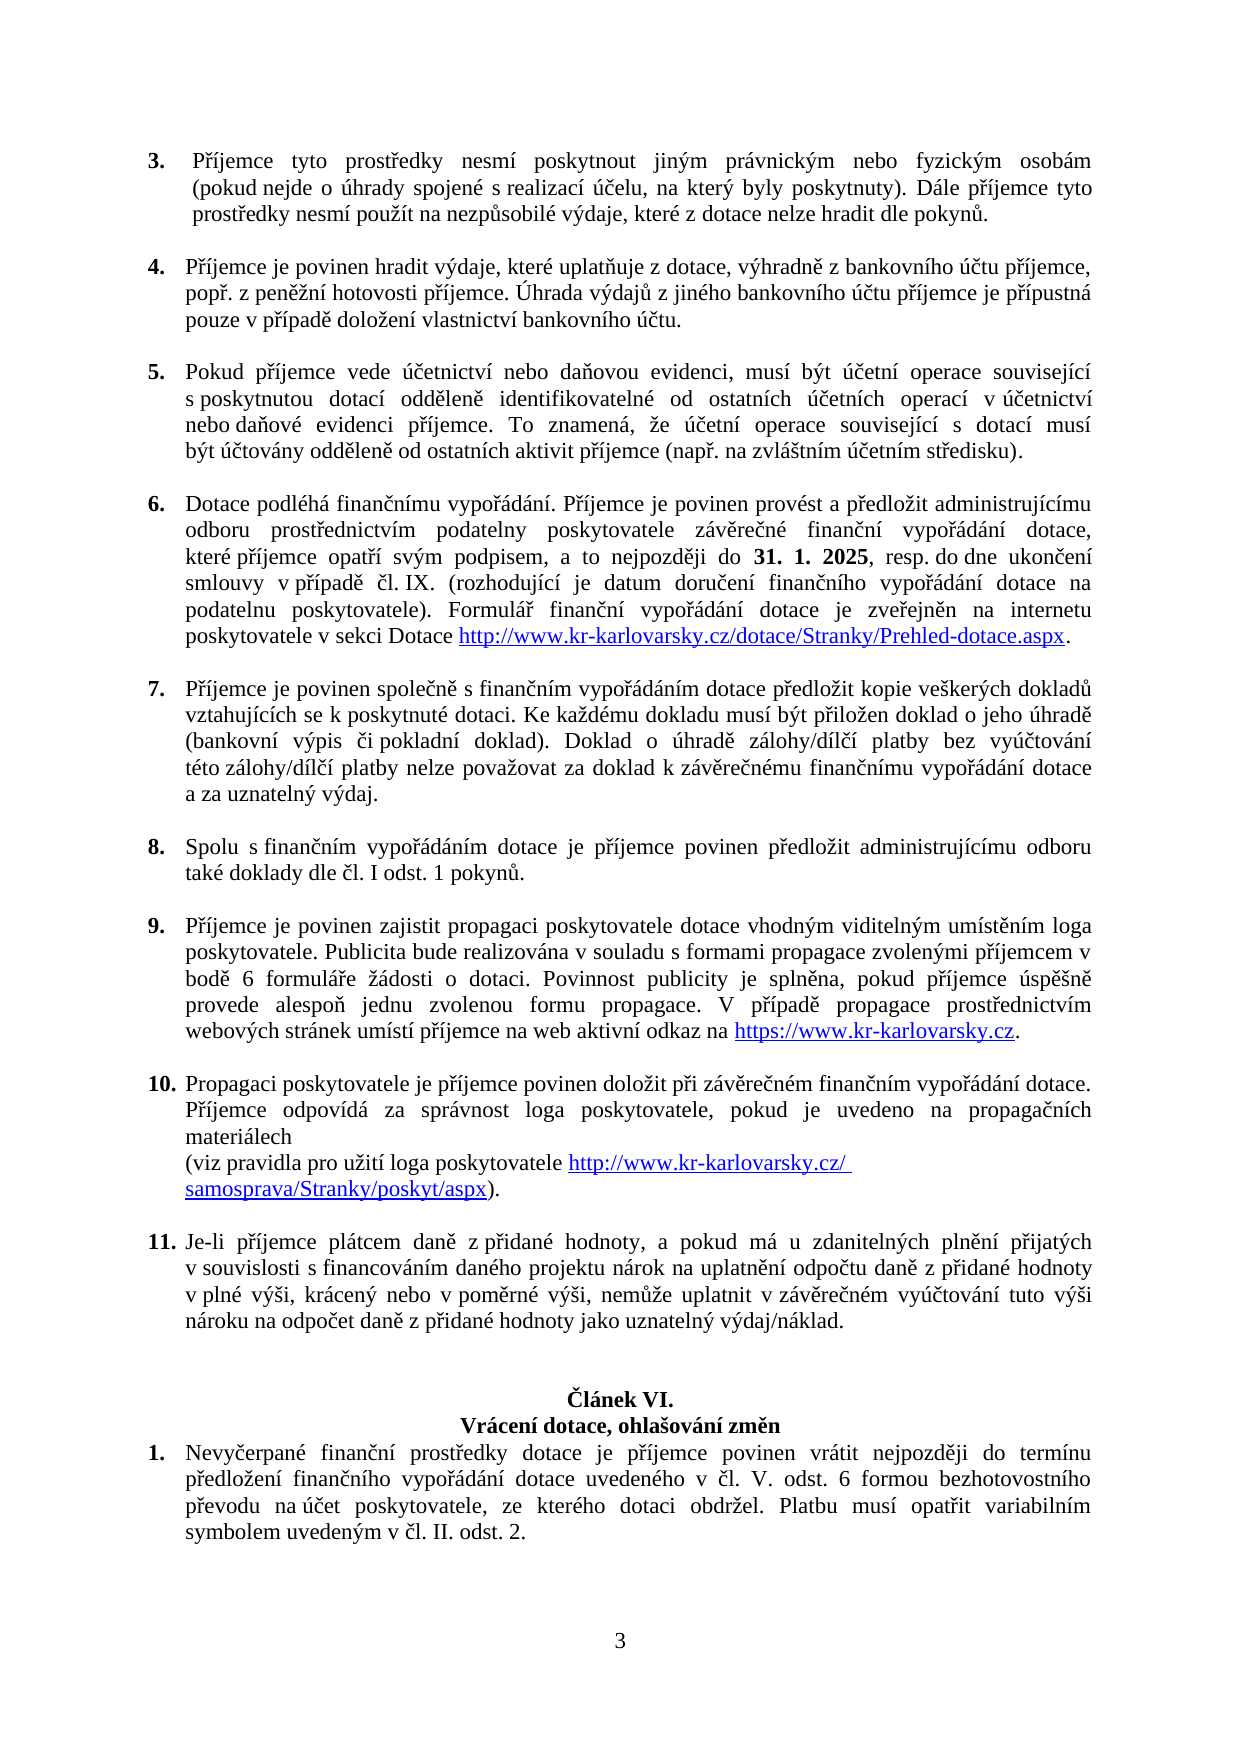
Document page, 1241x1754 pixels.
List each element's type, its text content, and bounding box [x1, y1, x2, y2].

list Propagaci poskytovatele je příjemce povinen doložit při závěrečném finančním vypořádání dotace. Příjemce odpovídá za správnost loga poskytovatele, pokud je uvedeno na propagačních materiálech [148, 1070, 1093, 1149]
list Dotace podléhá finančnímu vypořádání. Příjemce je povinen provést a předložit administrujícímu odboru prostřednictvím podatelny poskytovatele závěrečné finanční vypořádání dotace, které příjemce opatří svým podpisem, a to nejpozději do 31. 1. 2025, resp. do dne ukončení smlouvy v případě čl. IX. (rozhodující je datum doručení finančního vypořádání dotace na podatelnu poskytovatele). Formulář finanční vypořádání dotace je zveřejněn na internetu poskytovatele v sekci Dotace http://www.kr-karlovarsky.cz/dotace/Stranky/Prehled-dotace.aspx. [148, 490, 1093, 648]
list Je-li příjemce plátcem daně z přidané hodnoty, a pokud má u zdanitelných plnění přijatých v souvislosti s financováním daného projektu nárok na uplatnění odpočtu daně z přidané hodnoty v plné výši, krácený nebo v poměrné výši, nemůže uplatnit v závěrečném vyúčtování tuto výši nároku na odpočet daně z přidané hodnoty jako uznatelný výdaj/náklad. [148, 1228, 1093, 1333]
text Článek VI. [148, 1386, 1093, 1413]
list Příjemce tyto prostředky nesmí poskytnout jiným právnickým nebo fyzickým osobám (pokud nejde o úhrady spojené s realizací účelu, na který byly poskytnuty). Dále příjemce tyto prostředky nesmí použít na nezpůsobilé výdaje, které z dotace nelze hradit dle pokynů. [148, 148, 1093, 227]
list Příjemce je povinen zajistit propagaci poskytovatele dotace vhodným viditelným umístěním loga poskytovatele. Publicita bude realizována v souladu s formami propagace zvolenými příjemcem v bodě 6 formuláře žádosti o dotaci. Povinnost publicity je splněna, pokud příjemce úspěšně provede alespoň jednu zvolenou formu propagace. V případě propagace prostřednictvím webových stránek umístí příjemce na web aktivní odkaz na https://www.kr-karlovarsky.cz. [148, 912, 1093, 1044]
list Příjemce je povinen společně s finančním vypořádáním dotace předložit kopie veškerých dokladů vztahujících se k poskytnuté dotaci. Ke každému dokladu musí být přiložen doklad o jeho úhradě (bankovní výpis či pokladní doklad). Doklad o úhradě zálohy/dílčí platby bez vyúčtování této zálohy/dílčí platby nelze považovat za doklad k závěrečnému finančnímu vypořádání dotace a za uznatelný výdaj. [148, 675, 1093, 806]
list Pokud příjemce vede účetnictví nebo daňovou evidenci, musí být účetní operace související s poskytnutou dotací odděleně identifikovatelné od ostatních účetních operací v účetnictví nebo daňové evidenci příjemce. To znamená, že účetní operace související s dotací musí být účtovány odděleně od ostatních aktivit příjemce (např. na zvláštním účetním středisku). [148, 358, 1093, 464]
list Nevyčerpané finanční prostředky dotace je příjemce povinen vrátit nejpozději do termínu předložení finančního vypořádání dotace uvedeného v čl. V. odst. 6 formou bezhotovostního převodu na účet poskytovatele, ze kterého dotaci obdržel. Platbu musí opatřit variabilním symbolem uvedeným v čl. II. odst. 2. [148, 1439, 1093, 1544]
text Vrácení dotace, ohlašování změn [148, 1413, 1093, 1439]
list Spolu s finančním vypořádáním dotace je příjemce povinen předložit administrujícímu odboru také doklady dle čl. I odst. 1 pokynů. [148, 833, 1093, 886]
list Příjemce je povinen hradit výdaje, které uplatňuje z dotace, výhradně z bankovního účtu příjemce, popř. z peněžní hotovosti příjemce. Úhrada výdajů z jiného bankovního účtu příjemce je přípustná pouze v případě doložení vlastnictví bankovního účtu. [148, 253, 1093, 332]
text (viz pravidla pro užití loga poskytovatele http://www.kr-karlovarsky.cz/ samosprava/Stranky/poskyt/aspx). [185, 1149, 1093, 1202]
